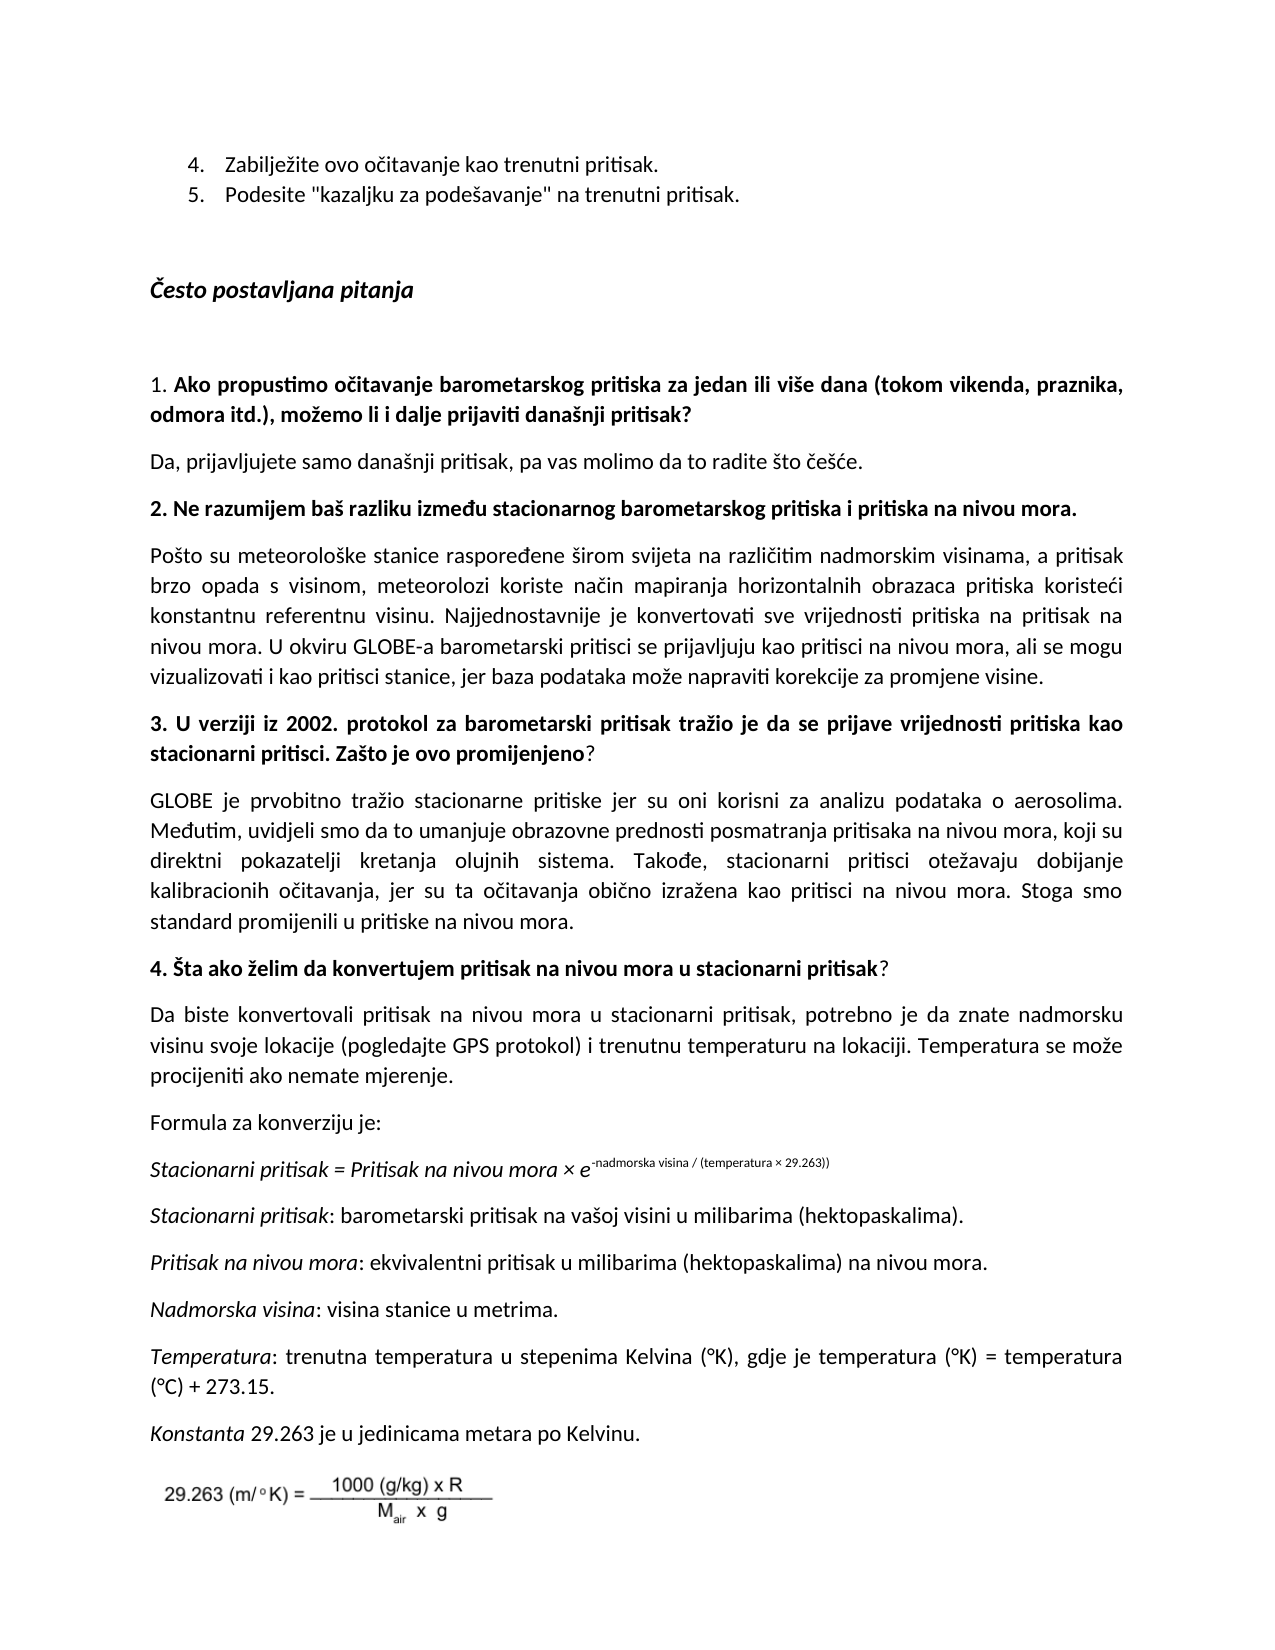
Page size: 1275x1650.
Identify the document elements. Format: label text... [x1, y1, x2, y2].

text Formula za konverziju je: [150, 1108, 1125, 1136]
text Pritisak na nivou mora: ekvivalentni pritisak u milibarima (hektopaskalima) na nivou mora. [150, 1248, 1125, 1277]
text GLOBE je prvobitno tražio stacionarne pritiske jer su oni korisni za analizu podataka o aerosolima. Međutim, uvidjeli smo da to umanjuje obrazovne prednosti posmatranja pritisaka na nivou mora, koji su direktni pokazatelji kretanja olujnih sistema. Takođe, stacionarni pritisci otežavaju dobijanje kalibracionih očitavanja, jer su ta očitavanja obično izražena kao pritisci na nivou mora. Stoga smo standard promijenili u pritiske na nivou mora. [150, 786, 1125, 935]
list Podesite "kazaljku za podešavanje" na trenutni pritisak. [187, 180, 1125, 208]
text 4. Šta ako želim da konvertujem pritisak na nivou mora u stacionarni pritisak? [150, 954, 1125, 982]
text Pošto su meteorološke stanice raspoređene širom svijeta na različitim nadmorskim visinama, a pritisak brzo opada s visinom, meteorolozi koriste način mapiranja horizontalnih obrazaca pritiska koristeći konstantnu referentnu visinu. Najjednostavnije je konvertovati sve vrijednosti pritiska na pritisak na nivou mora. U okviru GLOBE-a barometarski pritisci se prijavljuju kao pritisci na nivou mora, ali se mogu vizualizovati i kao pritisci stanice, jer baza podataka može napraviti korekcije za promjene visine. [150, 541, 1125, 690]
text Da, prijavljujete samo današnji pritisak, pa vas molimo da to radite što češće. [150, 447, 1125, 476]
text Stacionarni pritisak = Pritisak na nivou mora × e-nadmorska visina / (temperatura × 29.263)) [150, 1155, 1125, 1183]
text 1. Ako propustimo očitavanje barometarskog pritiska za jedan ili više dana (tokom vikenda, praznika, odmora itd.), možemo li i dalje prijaviti današnji pritisak? [150, 370, 1125, 429]
text 3. U verziji iz 2002. protokol za barometarski pritisak tražio je da se prijave vrijednosti pritiska kao stacionarni pritisci. Zašto je ovo promijenjeno? [150, 709, 1125, 767]
text Da biste konvertovali pritisak na nivou mora u stacionarni pritisak, potrebno je da znate nadmorsku visinu svoje lokacije (pogledajte GPS protokol) i trenutnu temperaturu na lokaciji. Temperatura se može procijeniti ako nemate mjerenje. [150, 1001, 1125, 1089]
text Konstanta 29.263 je u jedinicama metara po Kelvinu. [150, 1419, 1125, 1447]
text Često postavljana pitanja [150, 274, 1125, 304]
text Temperatura: trenutna temperatura u stepenima Kelvina (°K), gdje je temperatura (°K) = temperatura (°C) + 273.15. [150, 1342, 1125, 1401]
list Zabilježite ovo očitavanje kao trenutni pritisak. [187, 150, 1125, 178]
text Nadmorska visina: visina stanice u metrima. [150, 1295, 1125, 1323]
text Stacionarni pritisak: barometarski pritisak na vašoj visini u milibarima (hektopaskalima). [150, 1202, 1125, 1230]
text 2. Ne razumijem baš razliku između stacionarnog barometarskog pritiska i pritiska na nivou mora. [150, 494, 1125, 522]
picture [150, 1466, 522, 1535]
